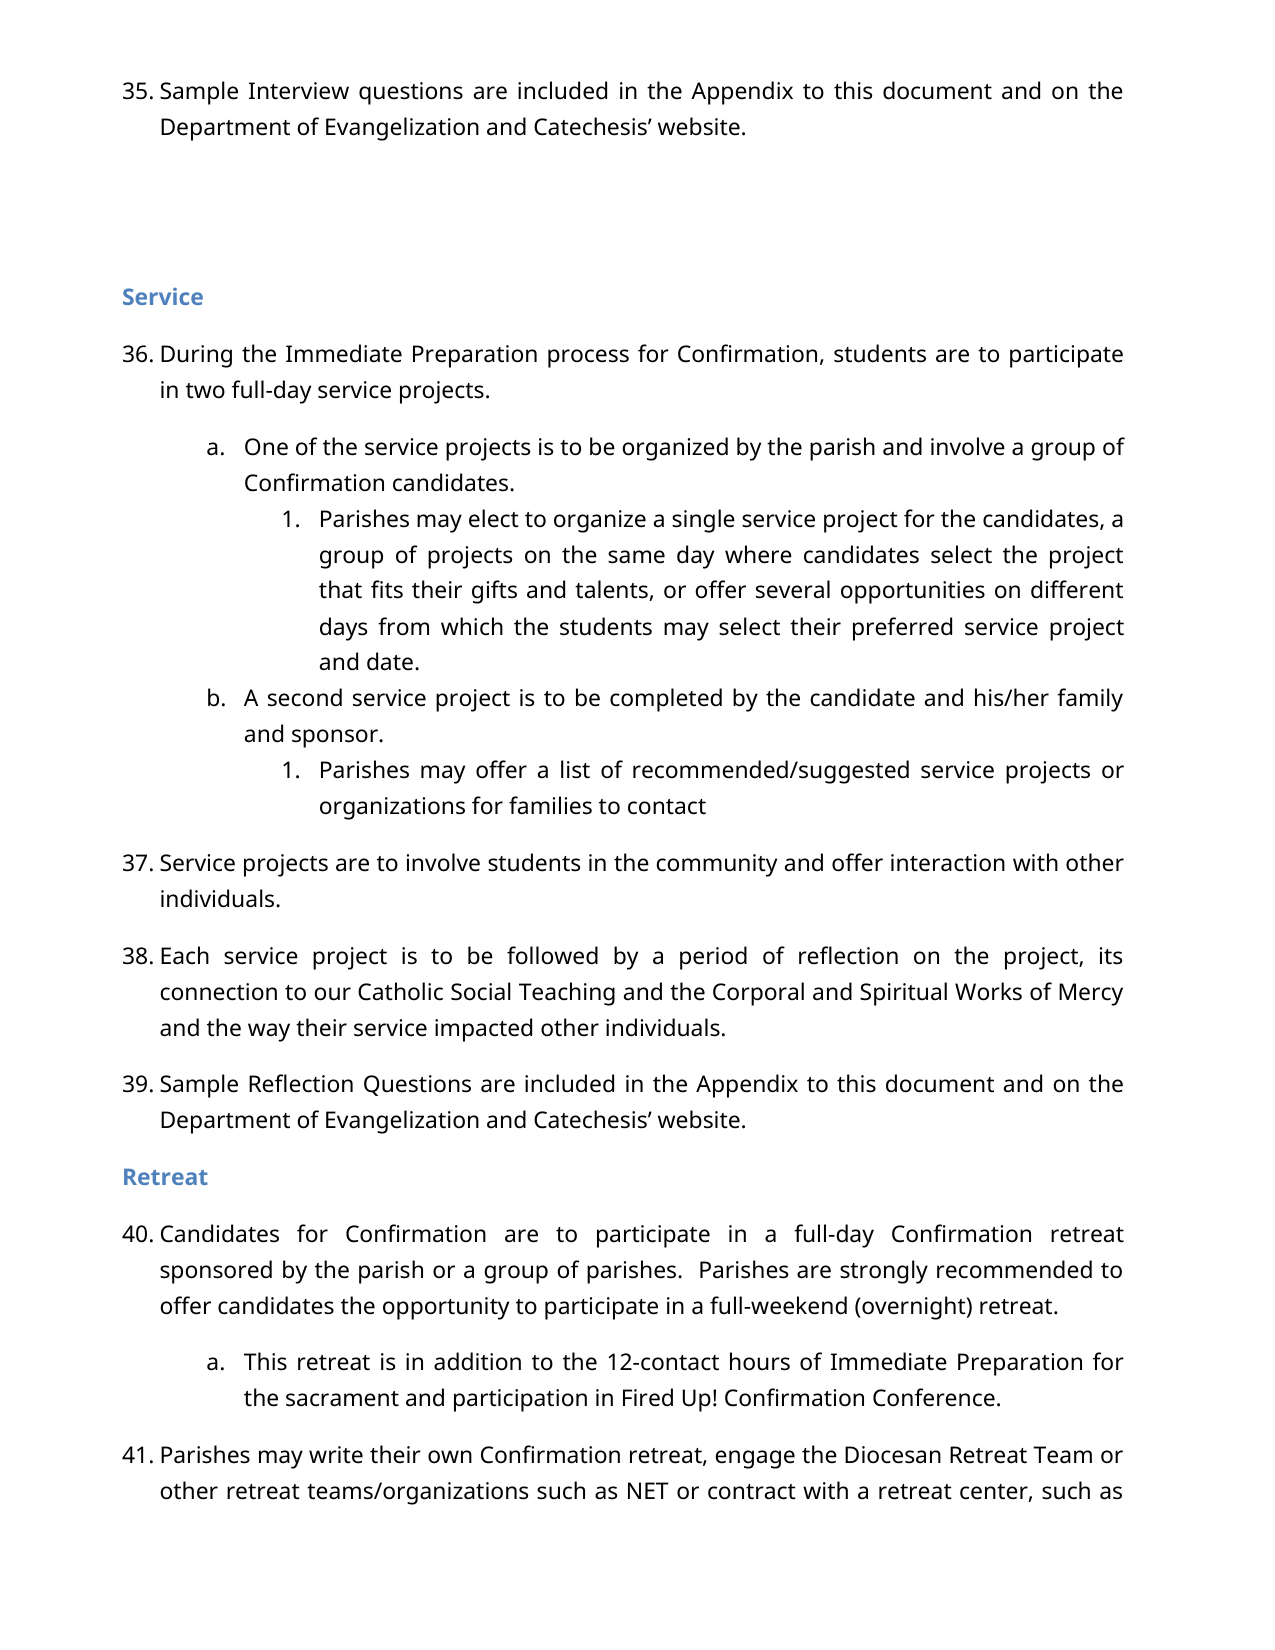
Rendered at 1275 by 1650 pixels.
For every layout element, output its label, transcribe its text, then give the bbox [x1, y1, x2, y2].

text 39. Sample Reflection Questions are included in the Appendix to this document and on the Department of Evangelization and Catechesis’ website. [122, 1068, 1125, 1135]
list Parishes may offer a list of recommended/suggested service projects or organizations for families to contact [281, 754, 1125, 821]
list A second service project is to be completed by the candidate and his/her family and sponsor. [206, 682, 1125, 749]
list This retreat is in addition to the 12-contact hours of Immediate Preparation for the sacrament and participation in Fired Up! Confirmation Conference. [206, 1346, 1125, 1413]
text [122, 1439, 1125, 1506]
text 40. Candidates for Confirmation are to participate in a full-day Confirmation retreat sponsored by the parish or a group of parishes. Parishes are strongly recommended to offer candidates the opportunity to participate in a full-weekend (overnight) retreat. [122, 1218, 1125, 1321]
list One of the service projects is to be organized by the parish and involve a group of Confirmation candidates. [206, 431, 1125, 498]
text 37. Service projects are to involve students in the community and offer interaction with other individuals. [122, 847, 1125, 914]
text Retreat [122, 1161, 1125, 1192]
text 36. During the Immediate Preparation process for Confirmation, students are to participate in two full-day service projects. [122, 338, 1125, 405]
text Service [122, 281, 1125, 312]
text 38. Each service project is to be followed by a period of reflection on the project, its connection to our Catholic Social Teaching and the Corporal and Spiritual Works of Mercy and the way their service impacted other individuals. [122, 939, 1125, 1043]
text 35. Sample Interview questions are included in the Appendix to this document and on the Department of Evangelization and Catechesis’ website. [122, 75, 1125, 142]
list Parishes may elect to organize a single service project for the candidates, a group of projects on the same day where candidates select the project that fits their gifts and talents, or offer several opportunities on different days from which the students may select their preferred service project and date. [281, 503, 1125, 678]
